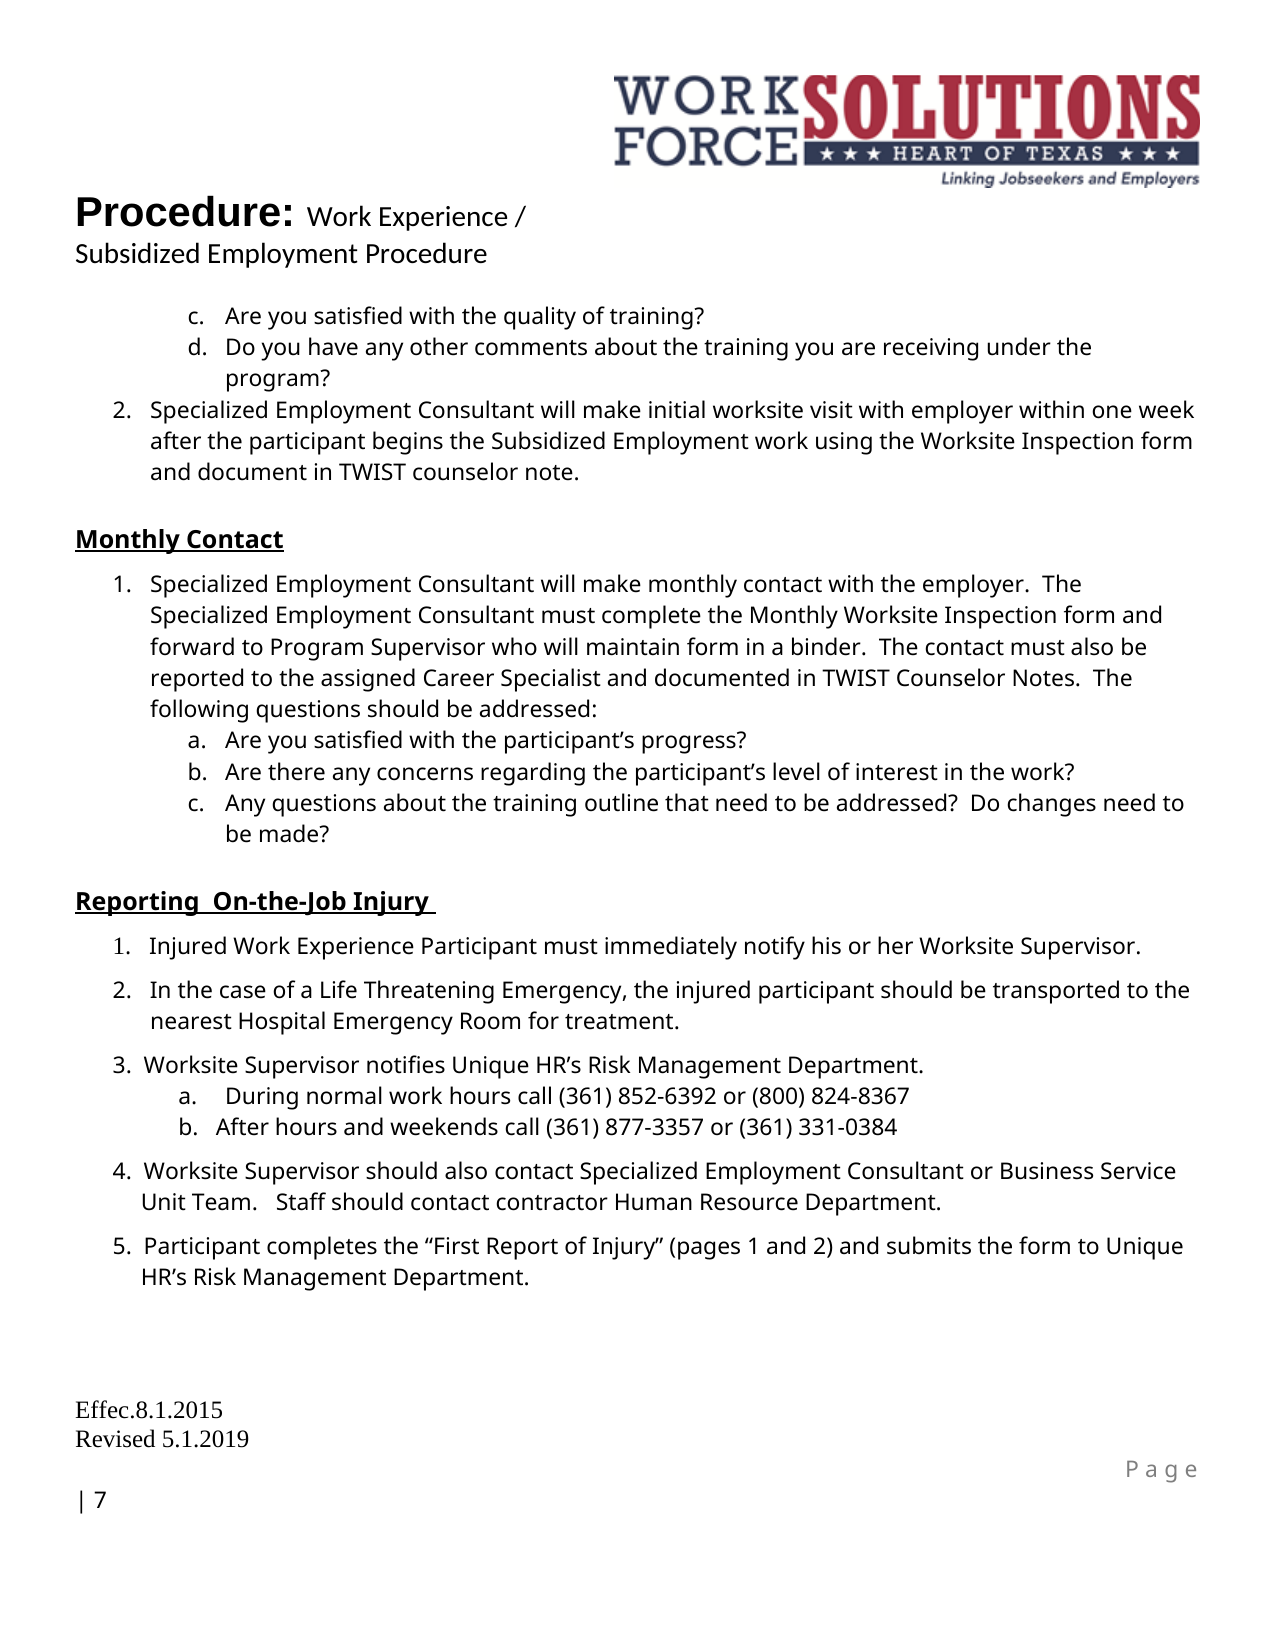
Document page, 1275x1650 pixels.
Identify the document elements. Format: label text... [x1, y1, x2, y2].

picture [614, 75, 1200, 188]
text 1. Injured Work Experience Participant must immediately notify his or her Worksite Supervisor. [112, 930, 1200, 961]
list After hours and weekends call (361) 877-3357 or (361) 331-0384 [178, 1111, 1200, 1142]
text 5. Participant completes the “First Report of Injury” (pages 1 and 2) and submits the form to Unique HR’s Risk Management Department. [112, 1230, 1200, 1292]
list Specialized Employment Consultant will make monthly contact with the employer. The Specialized Employment Consultant must complete the Monthly Worksite Inspection form and forward to Program Supervisor who will maintain form in a binder. The contact must also be reported to the assigned Career Specialist and documented in TWIST Counselor Notes. The following questions should be addressed: [112, 568, 1200, 724]
list Any questions about the training outline that need to be addressed? Do changes need to be made? [187, 787, 1200, 849]
text 3. Worksite Supervisor notifies Unique HR’s Risk Management Department. [112, 1048, 1200, 1080]
text 4. Worksite Supervisor should also contact Specialized Employment Consultant or Business Service Unit Team. Staff should contact contractor Human Resource Department. [112, 1155, 1200, 1217]
list Are you satisfied with the quality of training? [187, 300, 1200, 331]
list During normal work hours call (361) 852-6392 or (800) 824-8367 [178, 1080, 1200, 1111]
subtitle Reporting On-the-Job Injury [75, 883, 1200, 917]
text Monthly Contact [75, 521, 1200, 555]
text 2. In the case of a Life Threatening Emergency, the injured participant should be transported to the nearest Hospital Emergency Room for treatment. [112, 973, 1200, 1036]
list Specialized Employment Consultant will make initial worksite visit with employer within one week after the participant begins the Subsidized Employment work using the Worksite Inspection form and document in TWIST counselor note. [112, 393, 1200, 487]
list Are there any concerns regarding the participant’s level of interest in the work? [187, 755, 1200, 787]
list Do you have any other comments about the training you are receiving under the program? [187, 331, 1200, 393]
list Are you satisfied with the participant’s progress? [187, 724, 1200, 755]
